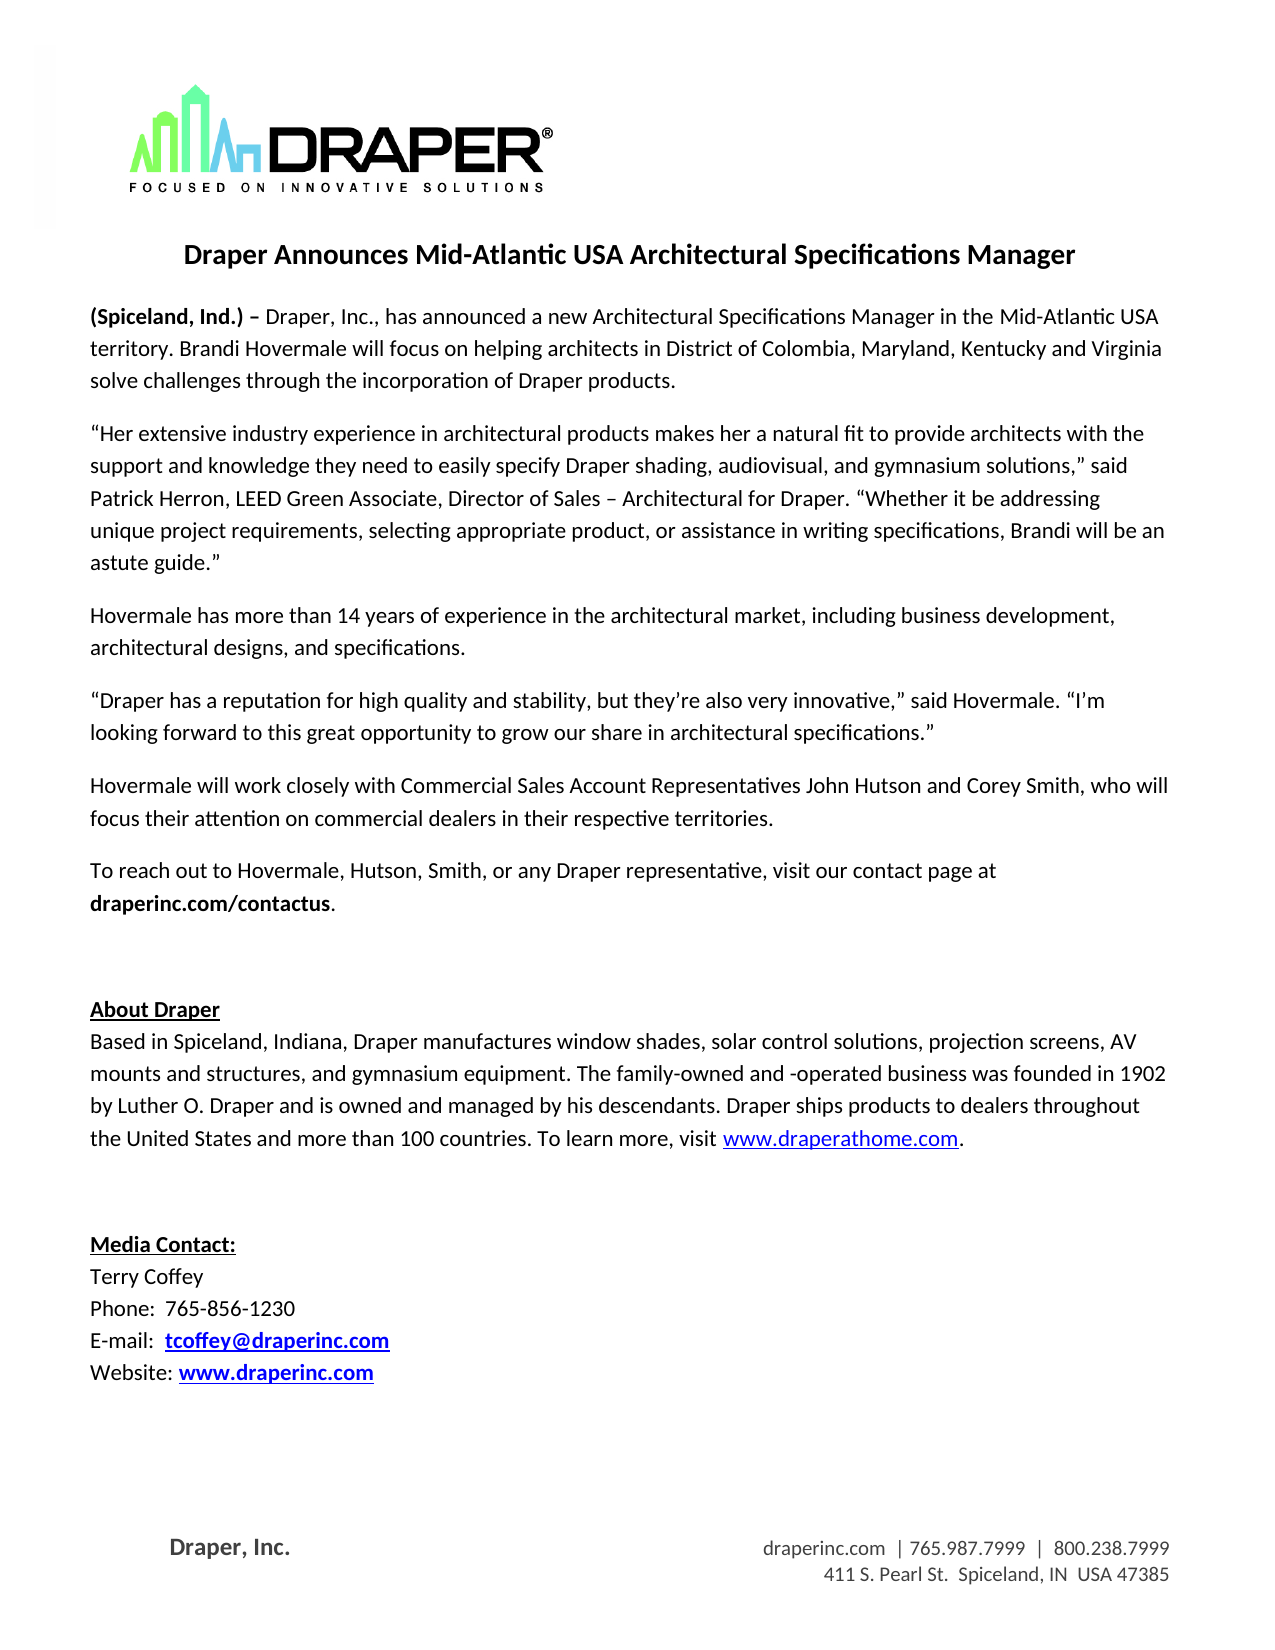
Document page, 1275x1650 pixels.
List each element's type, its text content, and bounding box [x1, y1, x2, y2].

text About Draper Based in Spiceland, Indiana, Draper manufactures window shades, solar control solutions, projection screens, AV mounts and structures, and gymnasium equipment. The family-owned and -operated business was founded in 1902 by Luther O. Draper and is owned and managed by his descendants. Draper ships products to dealers throughout the United States and more than 100 countries. To learn more, visit www.draperathome.com. [90, 995, 1170, 1152]
text “Her extensive industry experience in architectural products makes her a natural fit to provide architects with the support and knowledge they need to easily specify Draper shading, audiovisual, and gymnasium solutions,” said Patrick Herron, LEED Green Associate, Director of Sales – Architectural for Draper. “Whether it be addressing unique project requirements, selecting appropriate product, or assistance in writing specifications, Brandi will be an astute guide.” [90, 419, 1170, 576]
text (Spiceland, Ind.) – Draper, Inc., has announced a new Architectural Specifications Manager in the Mid-Atlantic USA territory. Brandi Hovermale will focus on helping architects in District of Colombia, Maryland, Kentucky and Virginia solve challenges through the incorporation of Draper products. [90, 302, 1170, 394]
picture [34, 43, 617, 230]
text To reach out to Hovermale, Hutson, Smith, or any Draper representative, visit our contact page at draperinc.com/contactus. [90, 857, 1170, 917]
text Hovermale will work closely with Commercial Sales Account Representatives John Hutson and Corey Smith, who will focus their attention on commercial dealers in their respective territories. [90, 771, 1170, 832]
text “Draper has a reputation for high quality and stability, but they’re also very innovative,” said Hovermale. “I’m looking forward to this great opportunity to grow our share in architectural specifications.” [90, 686, 1170, 746]
text Media Contact: Terry Coffey Phone: 765-856-1230 E-mail: tcoffey@draperinc.com Website: www.draperinc.com [90, 1230, 1170, 1386]
text Draper Announces Mid-Atlantic USA Architectural Specifications Manager [90, 236, 1170, 272]
text Hovermale has more than 14 years of experience in the architectural market, including business development, architectural designs, and specifications. [90, 601, 1170, 661]
